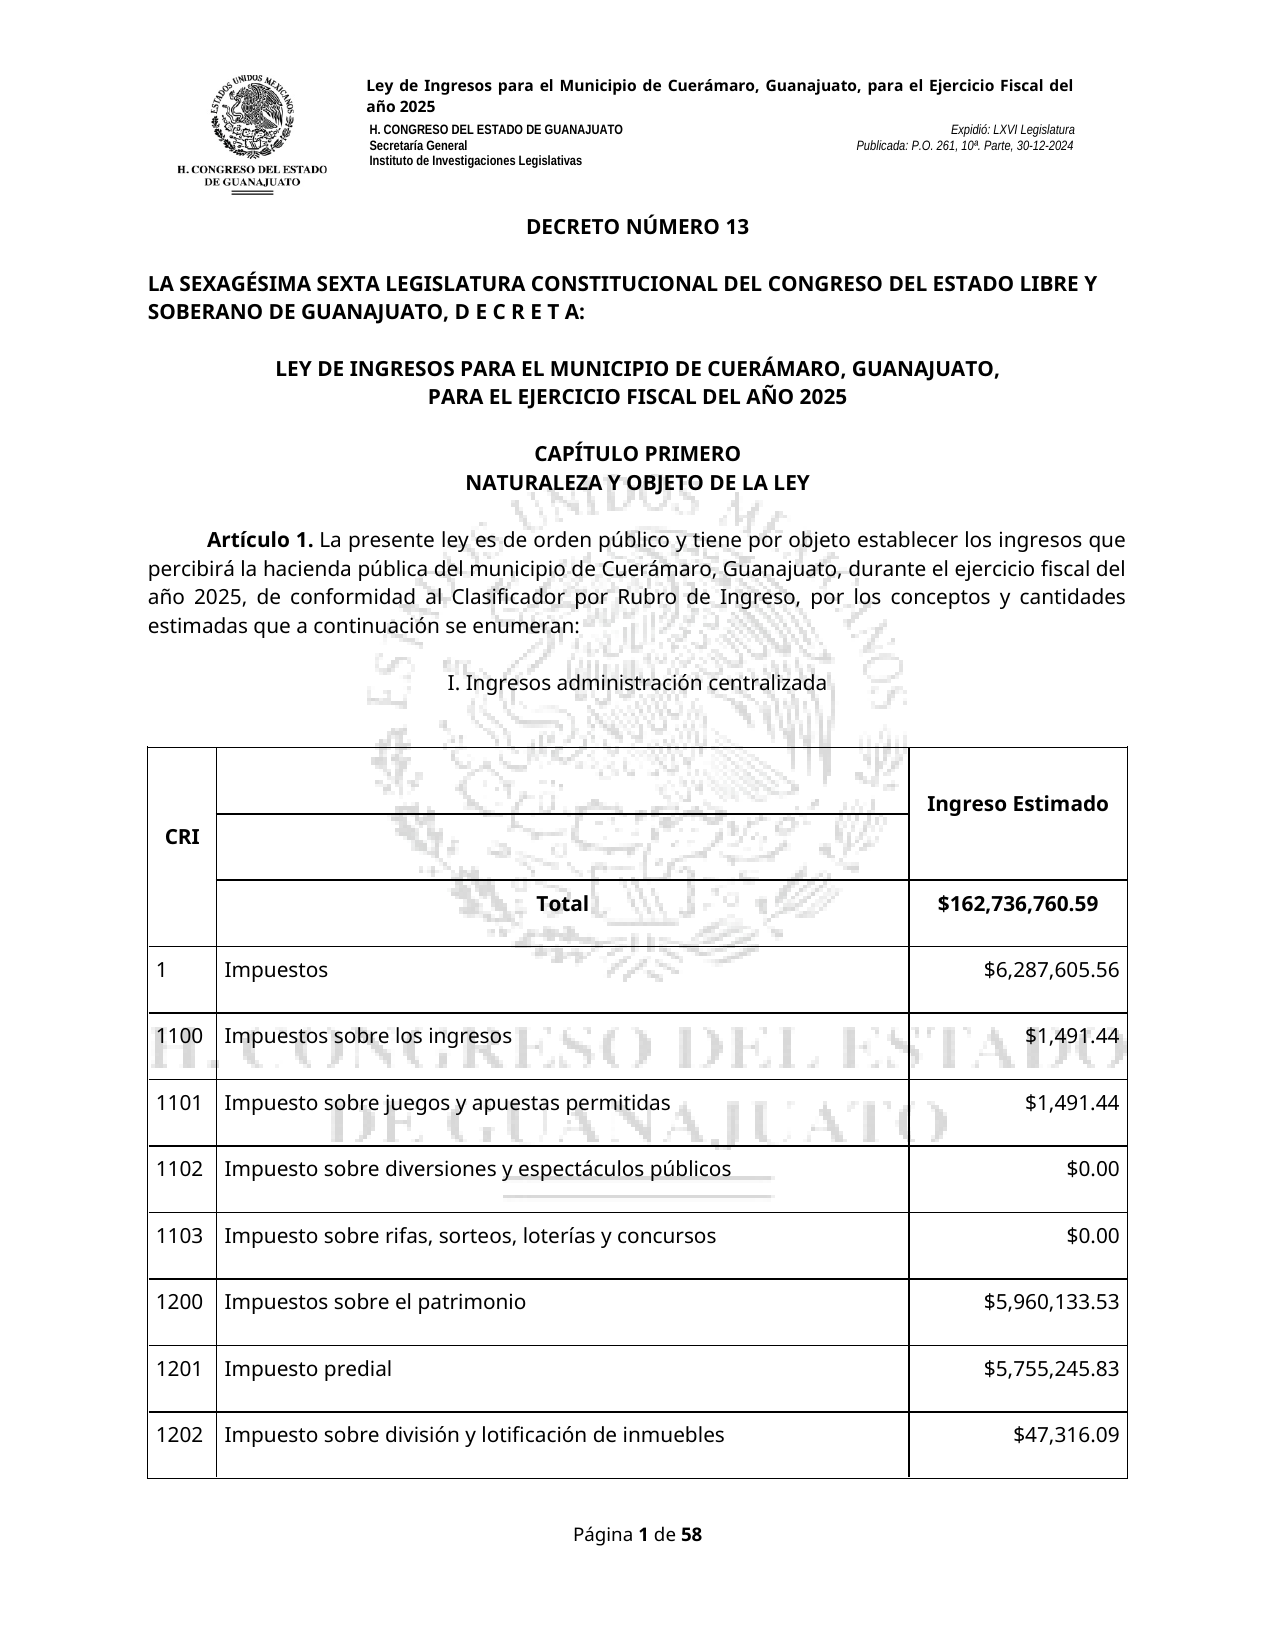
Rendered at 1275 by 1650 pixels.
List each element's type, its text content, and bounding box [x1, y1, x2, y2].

table_cell $162,736,760.59 [910, 881, 1127, 946]
text DECRETO NÚMERO 13 [148, 212, 1127, 240]
table_cell $6,287,605.56 [910, 947, 1127, 1012]
table_cell $5,960,133.53 [910, 1280, 1127, 1344]
table_cell Impuestos [217, 947, 908, 1012]
table_cell 1202 [148, 1412, 216, 1477]
table_cell $5,755,245.83 [910, 1346, 1127, 1411]
table_cell $0.00 [910, 1213, 1127, 1278]
table_cell 1 [148, 947, 216, 1012]
table_header [217, 748, 908, 813]
table_header CRI [148, 748, 216, 946]
table_cell 1101 [148, 1080, 216, 1145]
table_cell Impuestos sobre los ingresos [217, 1014, 908, 1079]
table_cell 1100 [148, 1013, 216, 1079]
text PARA EL EJERCICIO FISCAL DEL AÑO 2025 [148, 382, 1127, 411]
table_cell Impuestos sobre el patrimonio [217, 1280, 908, 1344]
text CAPÍTULO PRIMERO [148, 439, 1127, 468]
text LEY DE INGRESOS PARA EL MUNICIPIO DE CUERÁMARO, GUANAJUATO, [148, 354, 1127, 382]
table_cell $1,491.44 [910, 1014, 1127, 1079]
table_cell $0.00 [910, 1147, 1127, 1212]
table_cell Impuesto sobre diversiones y espectáculos públicos [217, 1147, 908, 1212]
text Artículo 1. La presente ley es de orden público y tiene por objeto establecer los ingresos que percibirá la hacienda pública del municipio de Cuerámaro, Guanajuato, durante el ejercicio fiscal del año 2025, de conformidad al Clasificador por Rubro de Ingreso, por los conceptos y cantidades estimadas que a continuación se enumeran: [148, 525, 1127, 639]
table_cell 1201 [148, 1346, 216, 1411]
table_cell Impuesto predial [217, 1346, 908, 1411]
table_cell $47,316.09 [910, 1413, 1127, 1477]
table_cell $1,491.44 [910, 1080, 1127, 1145]
table_cell 1103 [148, 1213, 216, 1278]
text NATURALEZA Y OBJETO DE LA LEY [148, 468, 1127, 496]
table_cell Total [217, 881, 908, 946]
table_cell Impuesto sobre juegos y apuestas permitidas [217, 1080, 908, 1145]
table_cell 1102 [148, 1146, 216, 1212]
table_cell Impuesto sobre división y lotificación de inmuebles [217, 1413, 908, 1477]
table_header Ingreso Estimado [910, 748, 1127, 879]
table_cell 1200 [148, 1279, 216, 1344]
table_cell [217, 815, 908, 879]
text LA SEXAGÉSIMA SEXTA LEGISLATURA CONSTITUCIONAL DEL CONGRESO DEL ESTADO LIBRE Y SOBERANO DE GUANAJUATO, D E C R E T A: [148, 269, 1127, 326]
picture [177, 75, 327, 201]
table_cell Impuesto sobre rifas, sorteos, loterías y concursos [217, 1213, 908, 1278]
text I. Ingresos administración centralizada [148, 668, 1127, 697]
